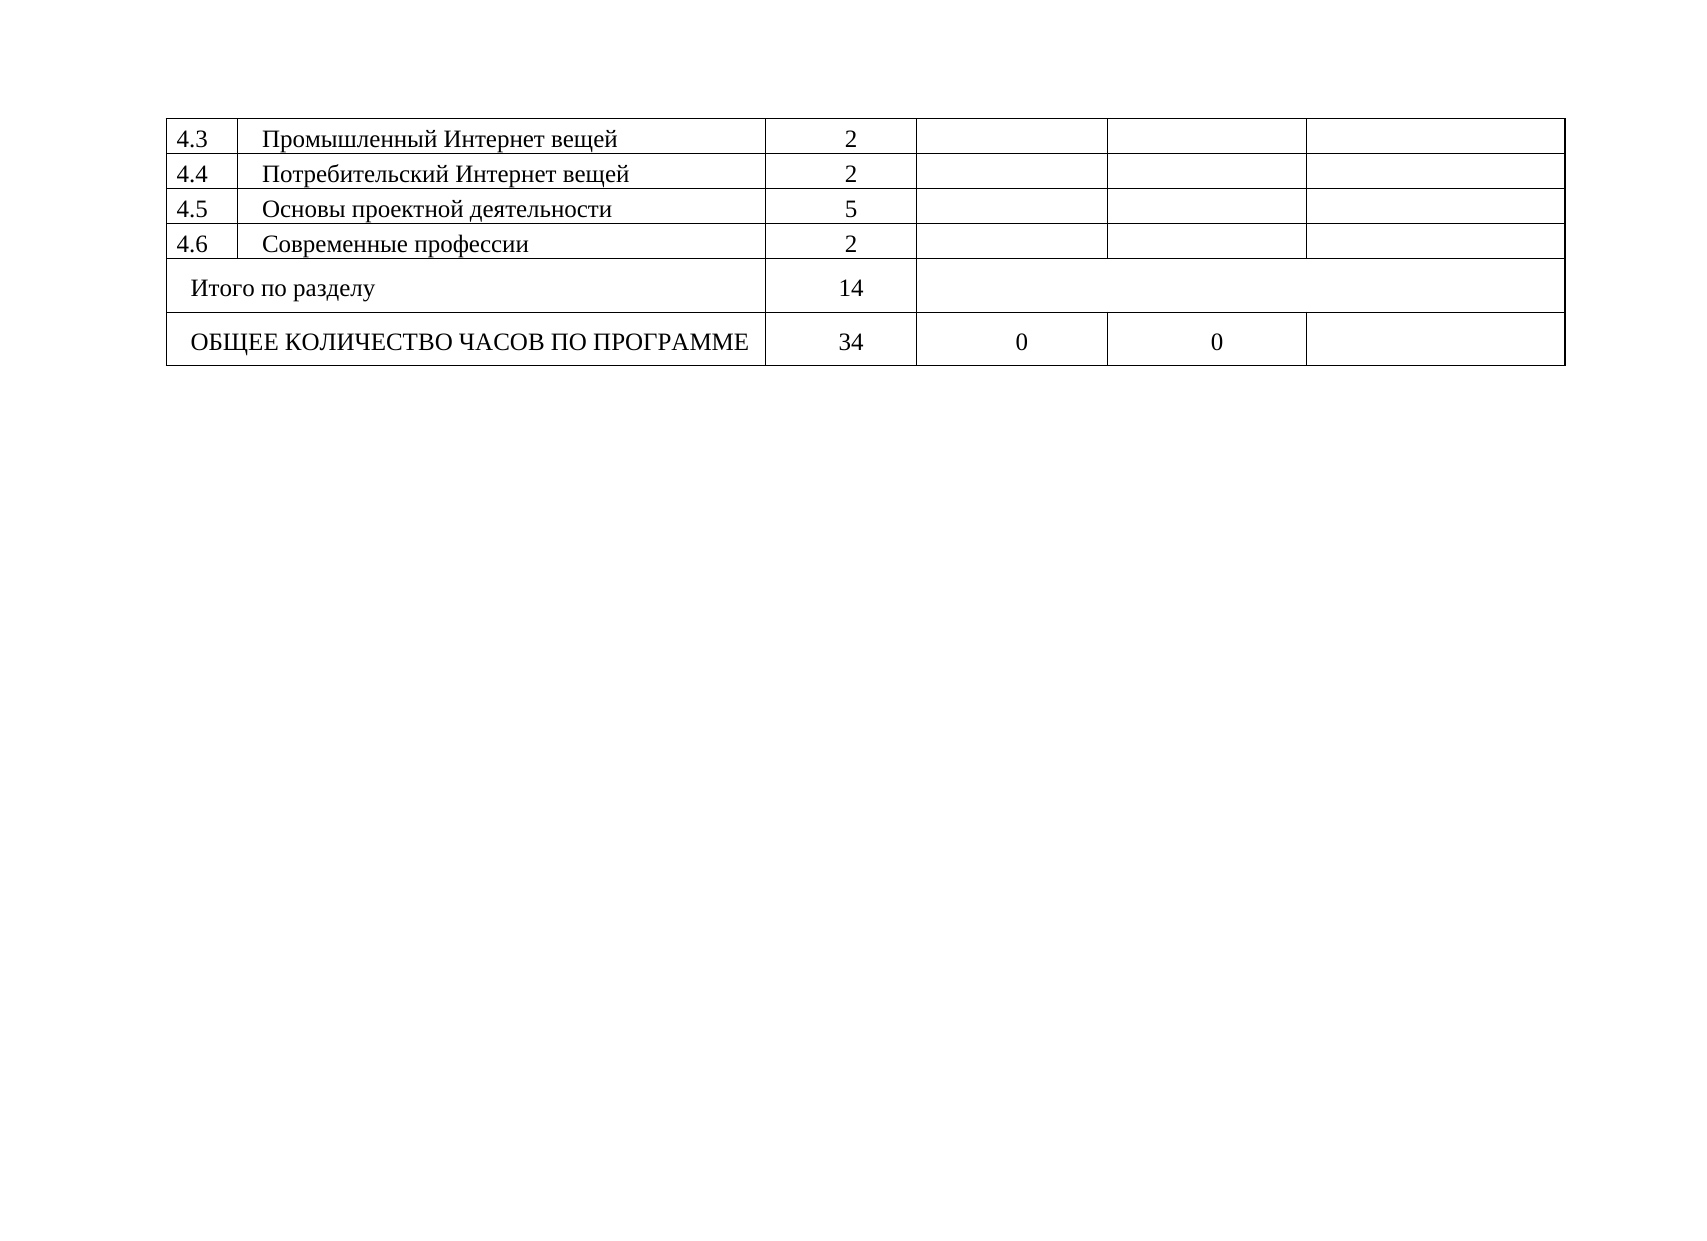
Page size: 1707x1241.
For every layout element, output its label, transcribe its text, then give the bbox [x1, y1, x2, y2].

table_cell 4.4 [167, 154, 237, 188]
table_cell Основы проектной деятельности [238, 189, 765, 223]
table_cell 5 [766, 189, 916, 223]
table_cell [1108, 119, 1306, 153]
table_cell Промышленный Интернет вещей [238, 119, 765, 153]
table_cell 2 [766, 154, 916, 188]
table_cell 0 [917, 313, 1107, 365]
table_cell [917, 119, 1107, 153]
table_cell [1108, 189, 1306, 223]
table_cell [1307, 189, 1564, 223]
table_cell [1108, 154, 1306, 188]
table_cell Потребительский Интернет вещей [238, 154, 765, 188]
table_cell [917, 154, 1107, 188]
table_cell [917, 224, 1107, 258]
table_cell [1307, 224, 1564, 258]
table_cell ОБЩЕЕ КОЛИЧЕСТВО ЧАСОВ ПО ПРОГРАММЕ [167, 313, 765, 365]
table_cell 14 [766, 259, 916, 312]
table_cell [917, 259, 1564, 312]
table_cell 2 [766, 224, 916, 258]
table_cell Итого по разделу [167, 259, 765, 312]
table_cell 4.6 [167, 224, 237, 258]
table_cell Современные профессии [238, 224, 765, 258]
table_cell 4.3 [167, 119, 237, 153]
table_cell 4.5 [167, 189, 237, 223]
table_cell [1307, 313, 1564, 365]
table_cell [1307, 154, 1564, 188]
table_cell 2 [766, 119, 916, 153]
table_cell 34 [766, 313, 916, 365]
table_cell [1108, 224, 1306, 258]
table_cell [917, 189, 1107, 223]
table_cell [1307, 119, 1564, 153]
table_cell 0 [1108, 313, 1306, 365]
